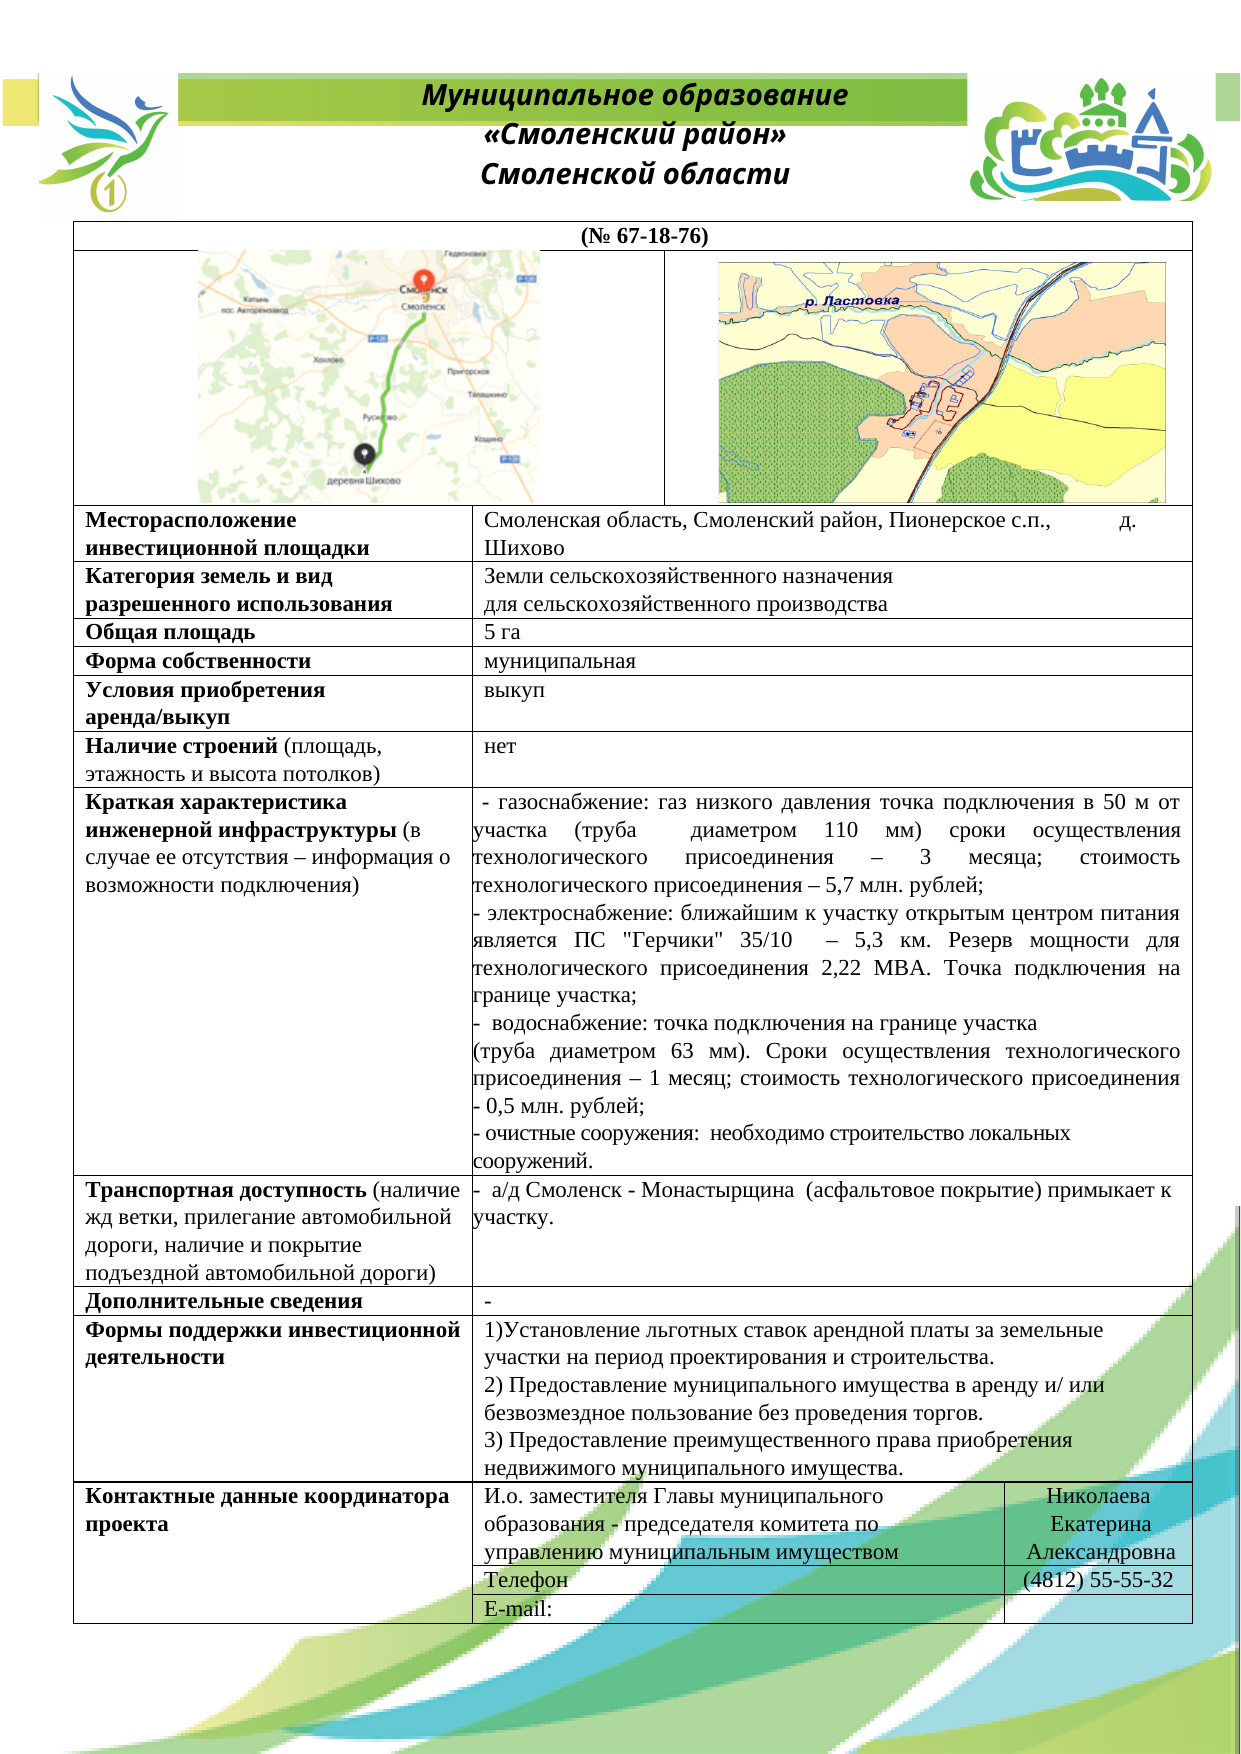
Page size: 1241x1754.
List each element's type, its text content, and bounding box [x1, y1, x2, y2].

table_cell И.о. заместителя Главы муниципального образования - председателя комитета по управлению муниципальным имуществом [473, 1483, 1004, 1565]
table_cell Наличие строений (площадь, этажность и высота потолков) [74, 732, 472, 787]
table_cell [74, 251, 664, 505]
table_cell Земли сельскохозяйственного назначения для сельскохозяйственного производства [473, 562, 1192, 617]
table_cell Телефон [473, 1566, 1004, 1594]
table_cell Контактные данные координатора проекта [74, 1483, 472, 1623]
table_cell Категория земель и вид разрешенного использования [74, 562, 472, 617]
table_cell 1)Установление льготных ставок арендной платы за земельные участки на период проектирования и строительства. 2) Предоставление муниципального имущества в аренду и/ или безвозмездное пользование без проведения торгов. 3) Предоставление преимущественного права приобретения недвижимого муниципального имущества. [473, 1316, 1192, 1481]
table_cell муниципальная [473, 647, 1192, 675]
table_cell Месторасположение инвестиционной площадки [74, 506, 472, 561]
table_header Инвестиционная площадка д. Шихово Пионерского сельского поселения Смоленского района (№ 67-18-76) [74, 222, 1192, 249]
picture [718, 262, 1166, 503]
table_cell [1005, 1595, 1192, 1623]
table_cell Транспортная доступность (наличие жд ветки, прилегание автомобильной дороги, наличие и покрытие подъездной автомобильной дороги) [74, 1176, 472, 1286]
table_cell Николаева Екатерина Александровна [1005, 1483, 1192, 1565]
table_cell Дополнительные сведения [74, 1287, 472, 1315]
picture [1, 1206, 1241, 1754]
table_cell E-mail: [473, 1595, 1004, 1623]
table_cell выкуп [473, 676, 1192, 731]
table_cell Смоленская область, Смоленский район, Пионерское с.п., д. Шихово [473, 506, 1192, 561]
table_cell Условия приобретения аренда/выкуп [74, 676, 472, 731]
table_cell 5 га [473, 619, 1192, 646]
table_cell [665, 251, 1192, 505]
table_cell - газоснабжение: газ низкого давления точка подключения в 50 м от участка (труба диаметром 110 мм) сроки осуществления технологического присоединения – 3 месяца; стоимость технологического присоединения – 5,7 млн. рублей; - электроснабжение: ближайшим к участку открытым центром питания является ПС "Герчики" 35/10 – 5,3 км. Резерв мощности для технологического присоединения 2,22 МВА. Точка подключения на границе участка; - водоснабжение: точка подключения на границе участка (труба диаметром 63 мм). Сроки осуществления технологического присоединения – 1 месяц; стоимость технологического присоединения - 0,5 млн. рублей; - очистные сооружения: необходимо строительство локальных сооружений. [473, 788, 1192, 1175]
table_cell Форма собственности [74, 647, 472, 675]
table_cell Краткая характеристика инженерной инфраструктуры (в случае ее отсутствия – информация о возможности подключения) [74, 788, 472, 1175]
table_cell Формы поддержки инвестиционной деятельности [74, 1316, 472, 1481]
table_cell (4812) 55-55-32 [1005, 1566, 1192, 1594]
picture [198, 250, 541, 503]
table_cell - [473, 1287, 1192, 1315]
table_cell Общая площадь [74, 619, 472, 646]
table_cell нет [473, 732, 1192, 787]
table_cell - а/д Смоленск - Монастырщина (асфальтовое покрытие) примыкает к участку. [473, 1176, 1192, 1286]
picture [1, 73, 1241, 219]
